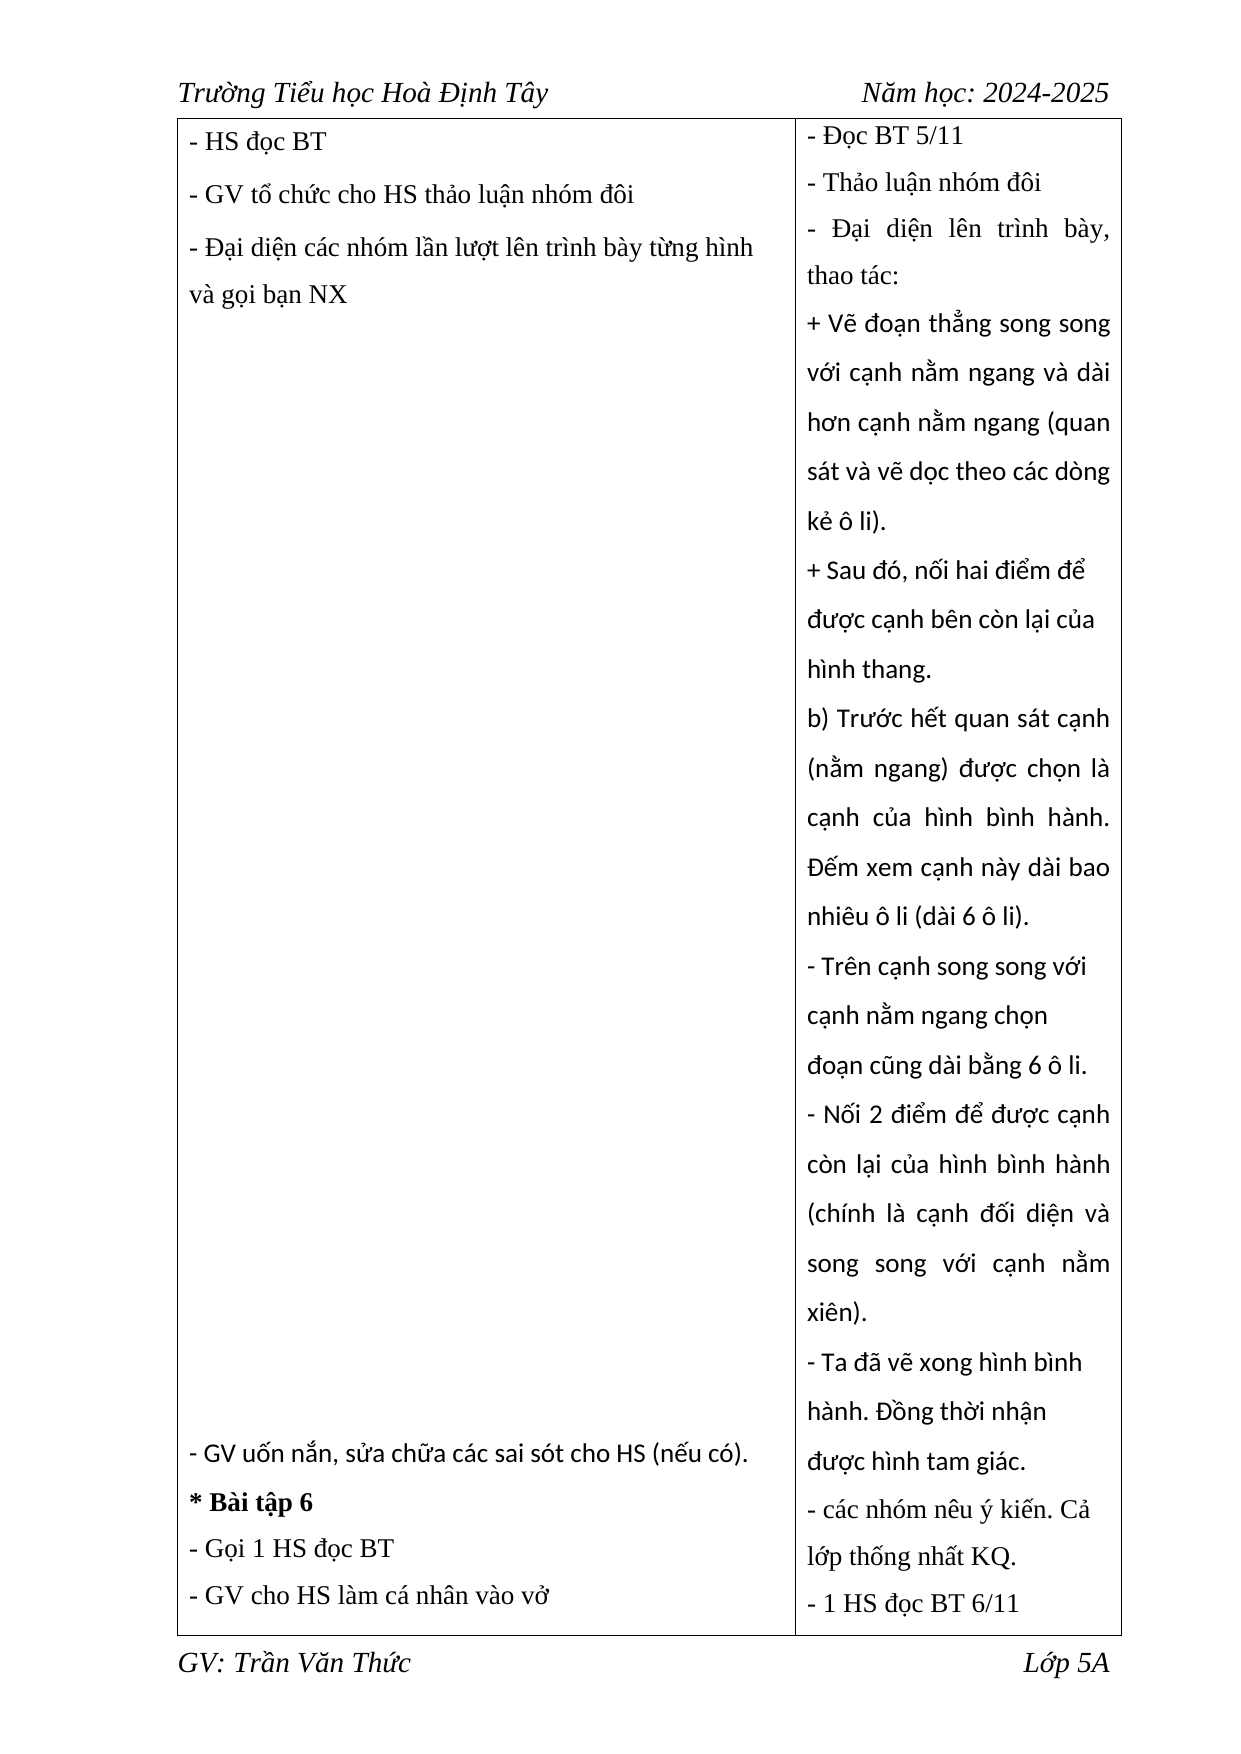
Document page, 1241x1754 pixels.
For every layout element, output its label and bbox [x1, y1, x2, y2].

table_cell [796, 119, 1121, 1634]
table_cell [178, 119, 795, 1634]
